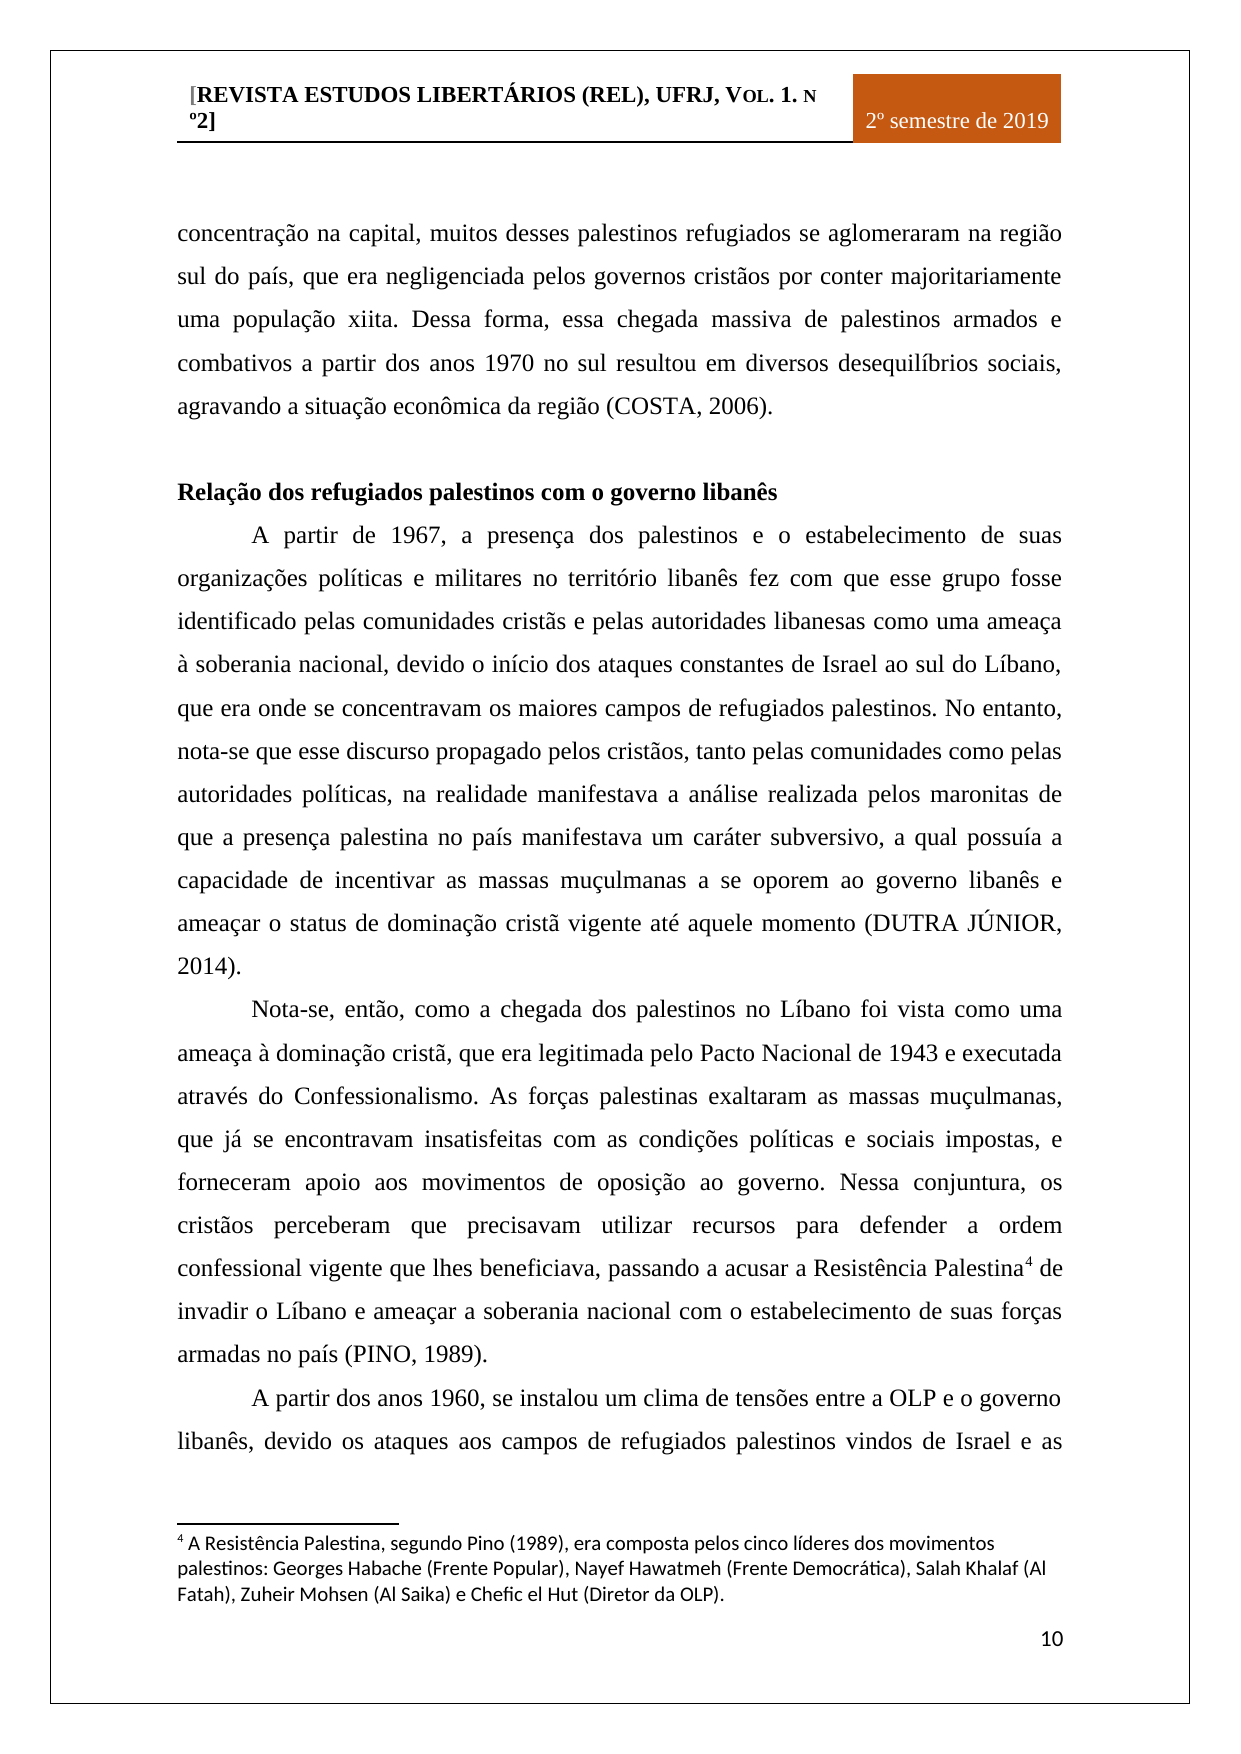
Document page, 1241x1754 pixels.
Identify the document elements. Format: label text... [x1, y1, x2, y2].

text Relação dos refugiados palestinos com o governo libanês [177, 477, 1063, 506]
text A partir de 1967, a presença dos palestinos e o estabelecimento de suas organizações políticas e militares no território libanês fez com que esse grupo fosse identificado pelas comunidades cristãs e pelas autoridades libanesas como uma ameaça à soberania nacional, devido o início dos ataques constantes de Israel ao sul do Líbano, que era onde se concentravam os maiores campos de refugiados palestinos. No entanto, nota-se que esse discurso propagado pelos cristãos, tanto pelas comunidades como pelas autoridades políticas, na realidade manifestava a análise realizada pelos maronitas de que a presença palestina no país manifestava um caráter subversivo, a qual possuía a capacidade de incentivar as massas muçulmanas a se oporem ao governo libanês e ameaçar o status de dominação cristã vigente até aquele momento (DUTRA JÚNIOR, 2014). [177, 520, 1063, 980]
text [177, 1383, 1063, 1454]
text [177, 218, 1063, 419]
text Nota-se, então, como a chegada dos palestinos no Líbano foi vista como uma ameaça à dominação cristã, que era legitimada pelo Pacto Nacional de 1943 e executada através do Confessionalismo. As forças palestinas exaltaram as massas muçulmanas, que já se encontravam insatisfeitas com as condições políticas e sociais impostas, e forneceram apoio aos movimentos de oposição ao governo. Nessa conjuntura, os cristãos perceberam que precisavam utilizar recursos para defender a ordem confessional vigente que lhes beneficiava, passando a acusar a Resistência Palestina de invadir o Líbano e ameaçar a soberania nacional com o estabelecimento de suas forças armadas no país (PINO, 1989). [177, 994, 1063, 1368]
